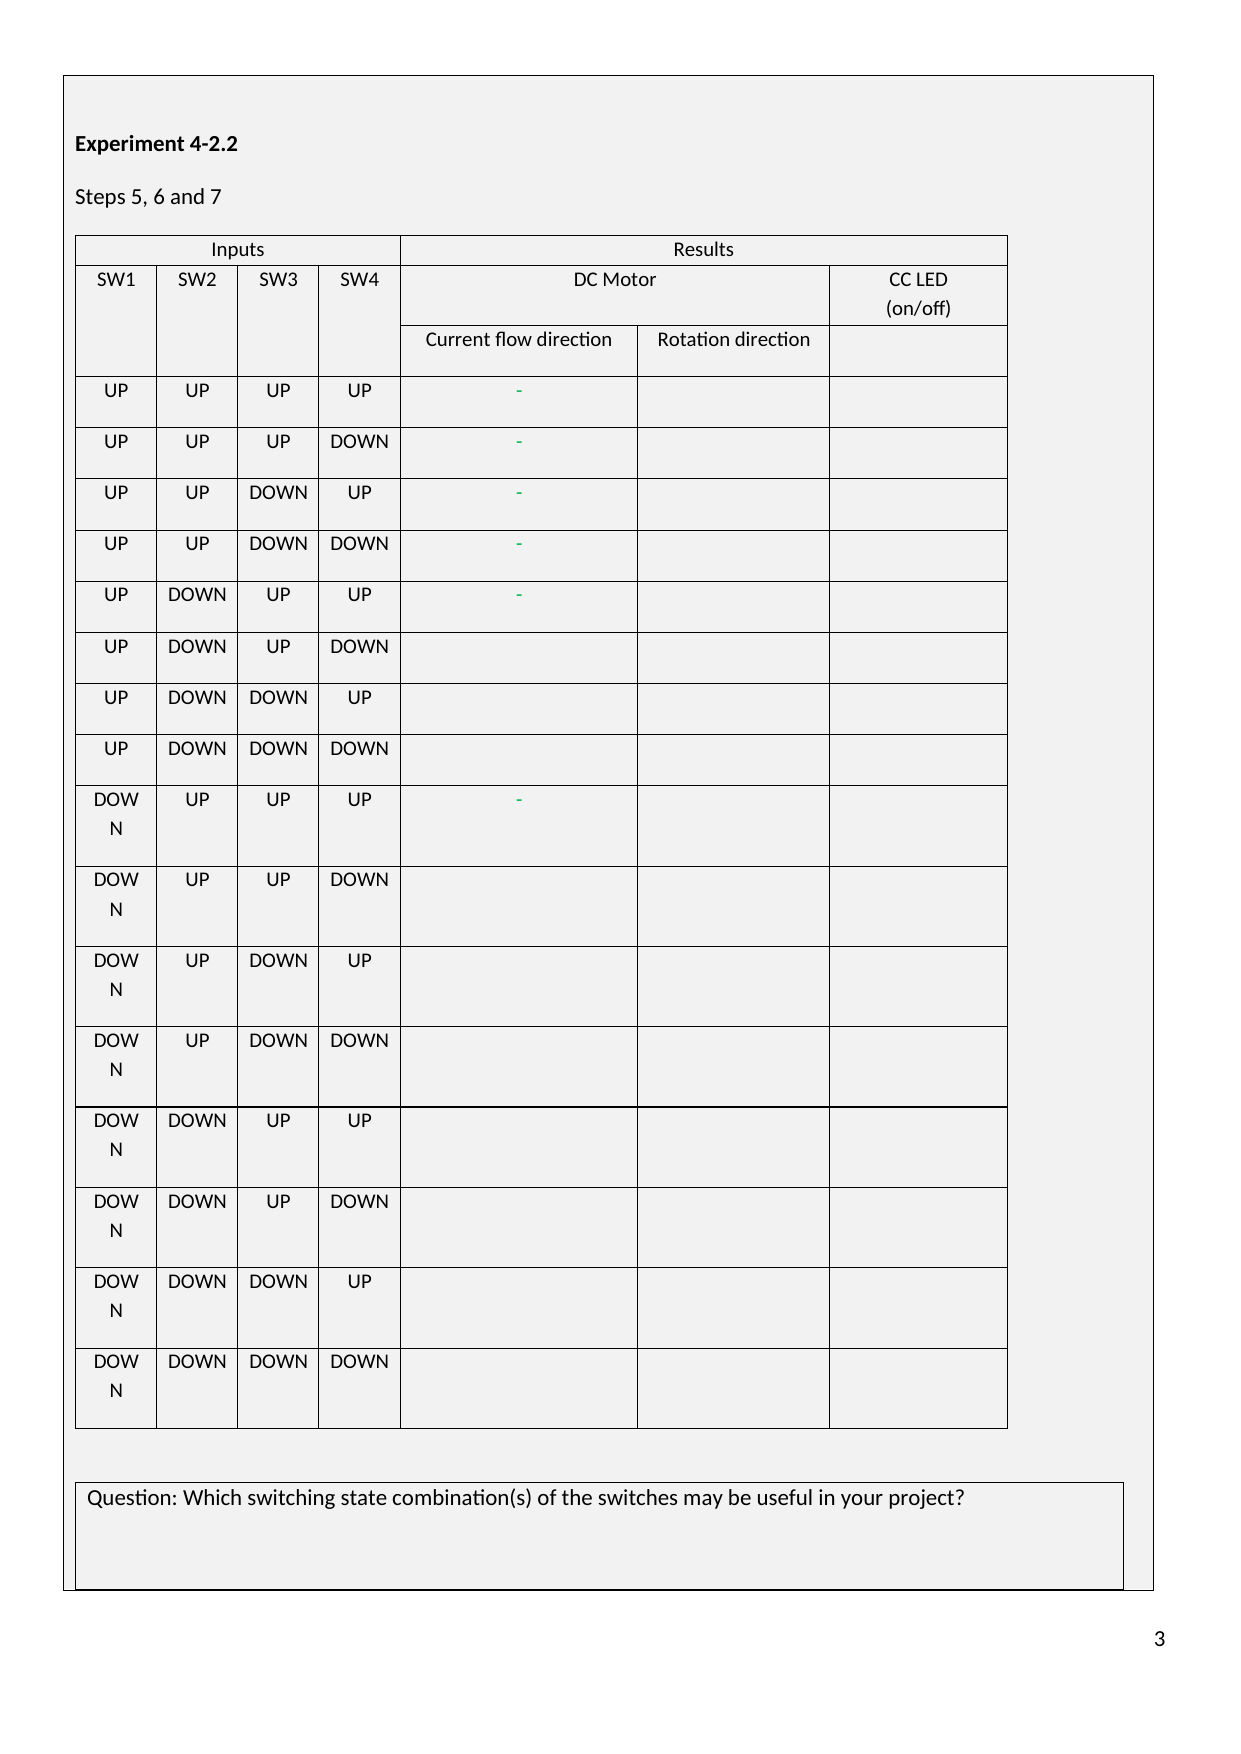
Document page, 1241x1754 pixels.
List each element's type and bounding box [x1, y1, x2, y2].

table_header [64, 76, 1153, 1589]
